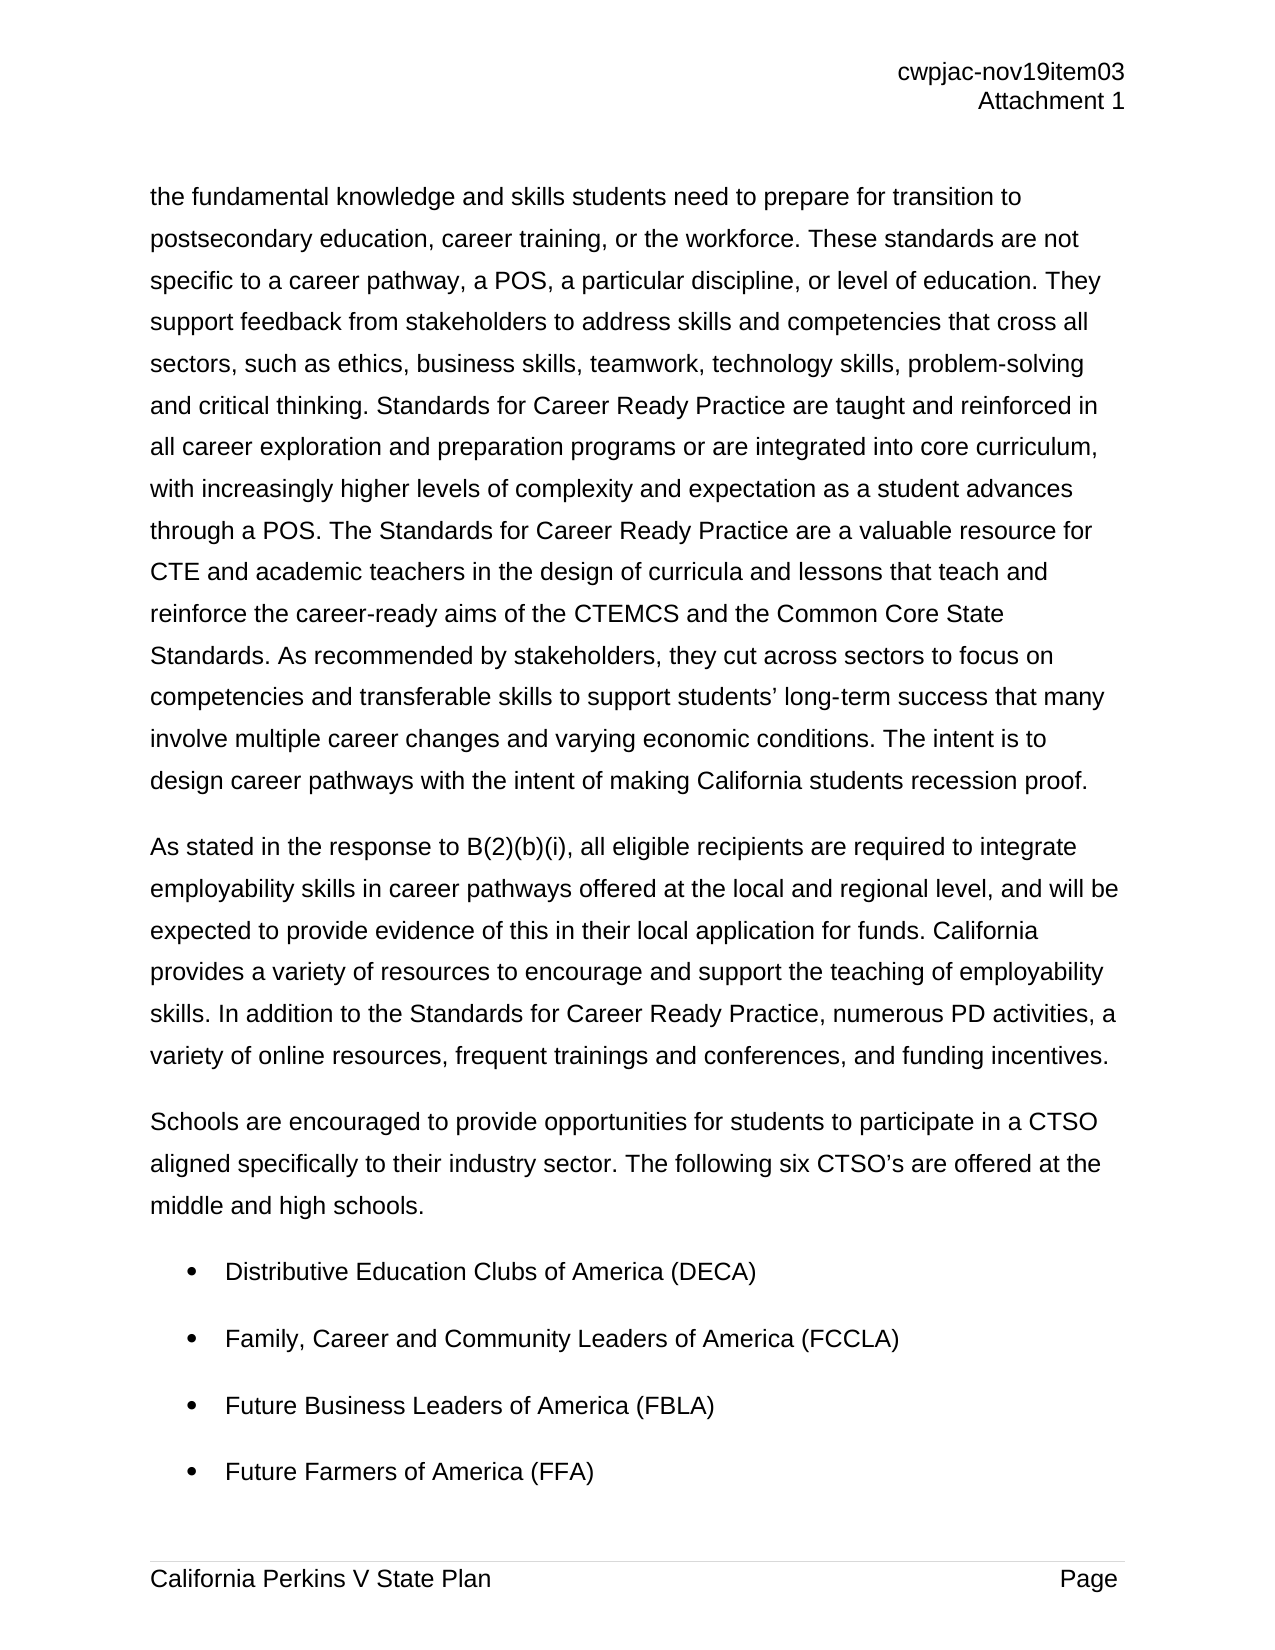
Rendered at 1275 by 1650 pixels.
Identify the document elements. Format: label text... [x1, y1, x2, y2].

list Family, Career and Community Leaders of America (FCCLA) [187, 1311, 1125, 1353]
list Distributive Education Clubs of America (DECA) [187, 1244, 1125, 1286]
list Future Business Leaders of America (FBLA) [187, 1378, 1125, 1419]
text Schools are encouraged to provide opportunities for students to participate in a CTSO aligned specifically to their industry sector. The following six CTSO’s are offered at the middle and high schools. [150, 1094, 1125, 1219]
text As stated in the response to B(2)(b)(i), all eligible recipients are required to integrate employability skills in career pathways offered at the local and regional level, and will be expected to provide evidence of this in their local application for funds. California provides a variety of resources to encourage and support the teaching of employability skills. In addition to the Standards for Career Ready Practice, numerous PD activities, a variety of online resources, frequent trainings and conferences, and funding incentives. [150, 819, 1125, 1069]
list Future Farmers of America (FFA) [187, 1444, 1125, 1486]
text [150, 169, 1125, 794]
